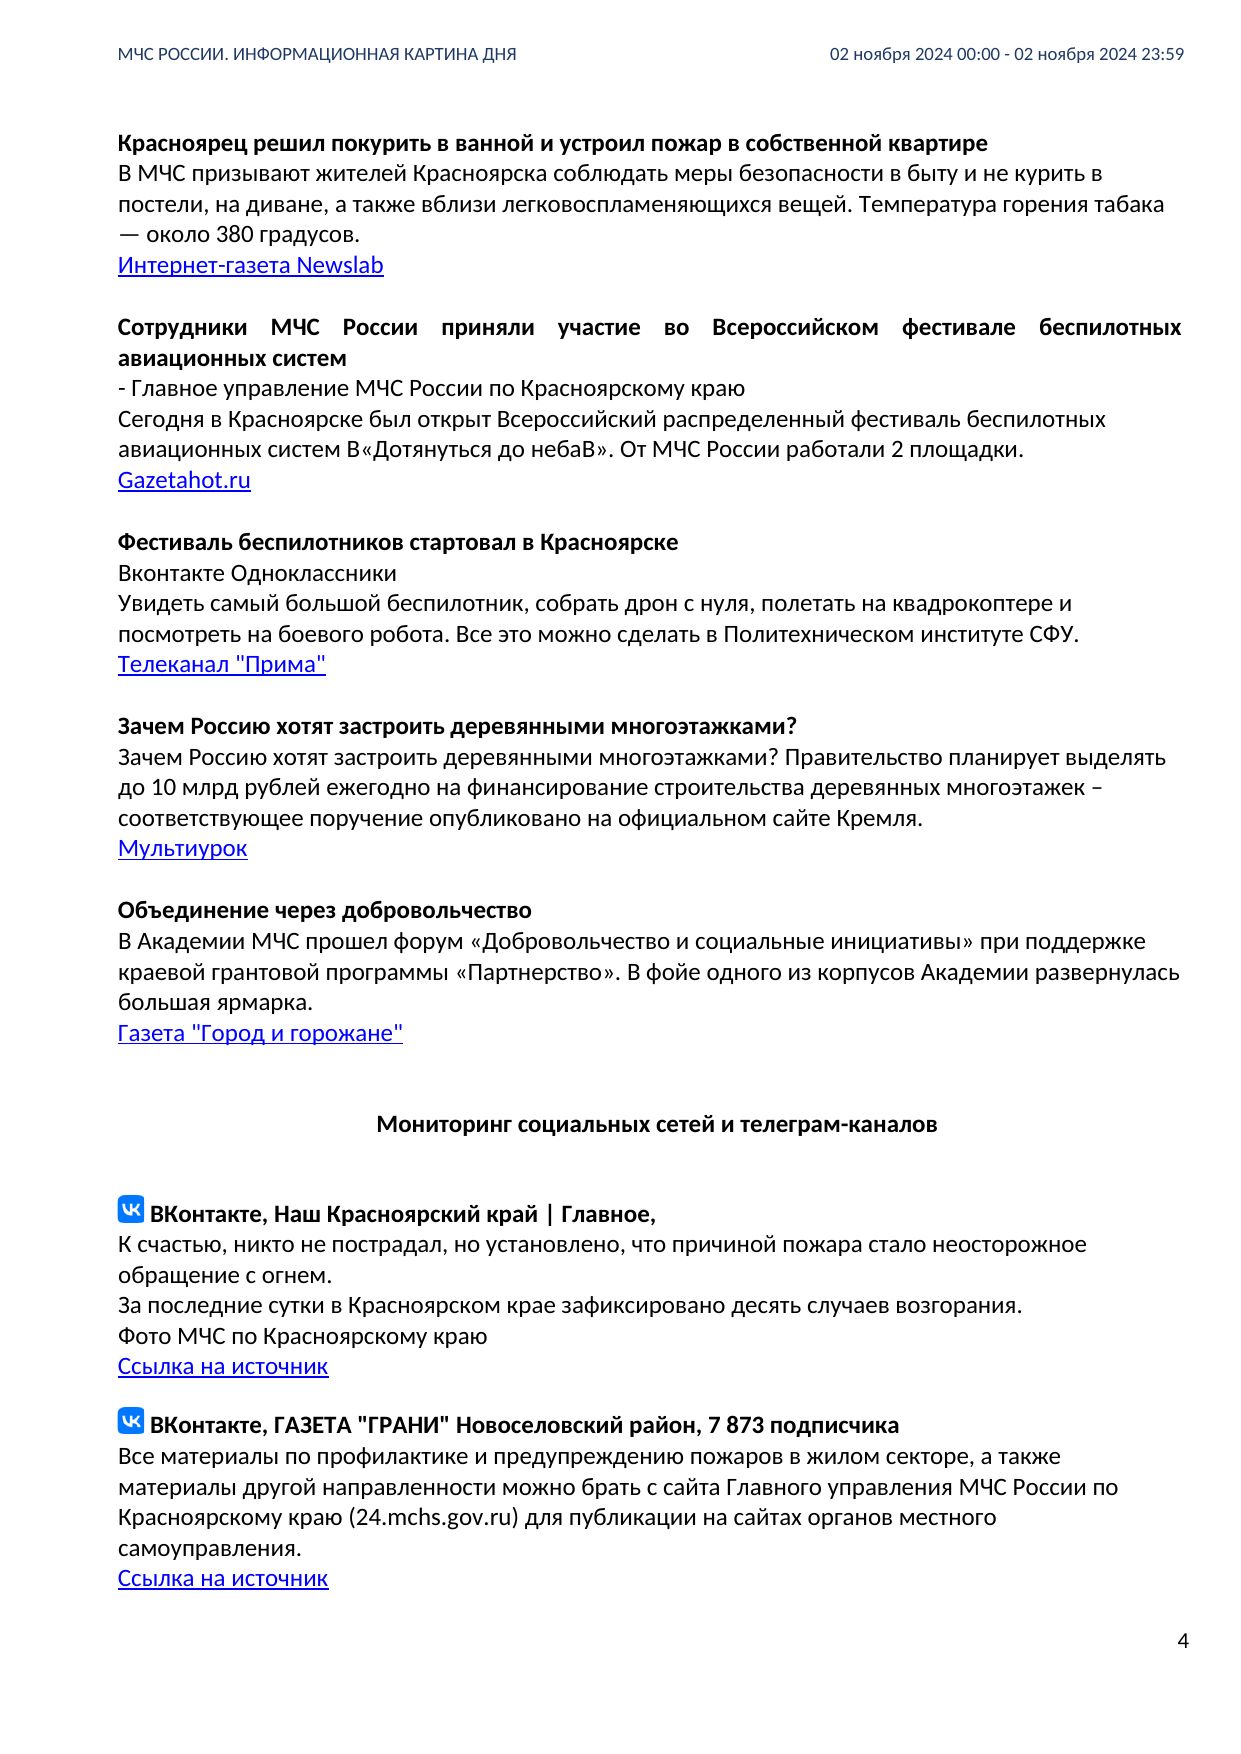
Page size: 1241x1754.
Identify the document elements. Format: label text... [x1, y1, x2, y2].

text В МЧС призывают жителей Красноярска соблюдать меры безопасности в быту и не курить в постели, на диване, а также вблизи легковоспламеняющихся вещей. Температура горения табака — около 380 градусов. [118, 158, 1181, 249]
text К счастью, никто не пострадал, но установлено, что причиной пожара стало неосторожное обращение с огнем. [118, 1228, 1181, 1289]
text ВКонтакте, Наш Красноярский край | Главное, [118, 1196, 1196, 1228]
text Сегодня в Красноярске был открыт Всероссийский распределенный фестиваль беспилотных авиационных систем В«Дотянуться до небаВ». От МЧС России работали 2 площадки. [118, 403, 1181, 464]
text Вконтакте Одноклассники [118, 557, 1181, 587]
text ВКонтакте, ГАЗЕТА "ГРАНИ" Новоселовский район, 7 873 подписчика [118, 1407, 1196, 1440]
text Увидеть самый большой беспилотник, собрать дрон с нуля, полетать на квадрокоптере и посмотреть на боевого робота. Все это можно сделать в Политехническом институте СФУ. [118, 587, 1181, 648]
subtitle Красноярец решил покурить в ванной и устроил пожар в собственной квартире [118, 127, 1183, 158]
picture [117, 1407, 145, 1434]
text Фото МЧС по Красноярскому краю [118, 1320, 1181, 1351]
subtitle Объединение через добровольчество [118, 895, 1183, 925]
text Мониторинг социальных сетей и телеграм-каналов [118, 1108, 1196, 1139]
text Зачем Россию хотят застроить деревянными многоэтажками? Правительство планирует выделять до 10 млрд рублей ежегодно на финансирование строительства деревянных многоэтажек – соответствующее поручение опубликовано на официальном сайте Кремля. [118, 741, 1181, 832]
subtitle Сотрудники МЧС России приняли участие во Всероссийском фестивале беспилотных авиационных систем [118, 311, 1183, 372]
text Газета "Город и горожане" [118, 1017, 1183, 1047]
text Gazetahot.ru [118, 464, 1183, 494]
text Мультиурок [118, 832, 1183, 863]
text - Главное управление МЧС России по Красноярскому краю [118, 372, 1181, 403]
text Ссылка на источник [118, 1351, 1183, 1381]
text Все материалы по профилактике и предупреждению пожаров в жилом секторе, а также материалы другой направленности можно брать с сайта Главного управления МЧС России по Красноярскому краю (24.mchs.gov.ru) для публикации на сайтах органов местного самоуправления. [118, 1440, 1181, 1562]
text За последние сутки в Красноярском крае зафиксировано десять случаев возгорания. [118, 1289, 1181, 1320]
subtitle Фестиваль беспилотников стартовал в Красноярске [118, 526, 1183, 557]
picture [117, 1195, 145, 1223]
text Интернет-газета Newslab [118, 249, 1183, 280]
text В Академии МЧС прошел форум «Добровольчество и социальные инициативы» при поддержке краевой грантовой программы «Партнерство». В фойе одного из корпусов Академии развернулась большая ярмарка. [118, 925, 1181, 1017]
text Ссылка на источник [118, 1562, 1183, 1593]
subtitle Зачем Россию хотят застроить деревянными многоэтажками? [118, 710, 1183, 741]
text Телеканал "Прима" [118, 648, 1183, 679]
